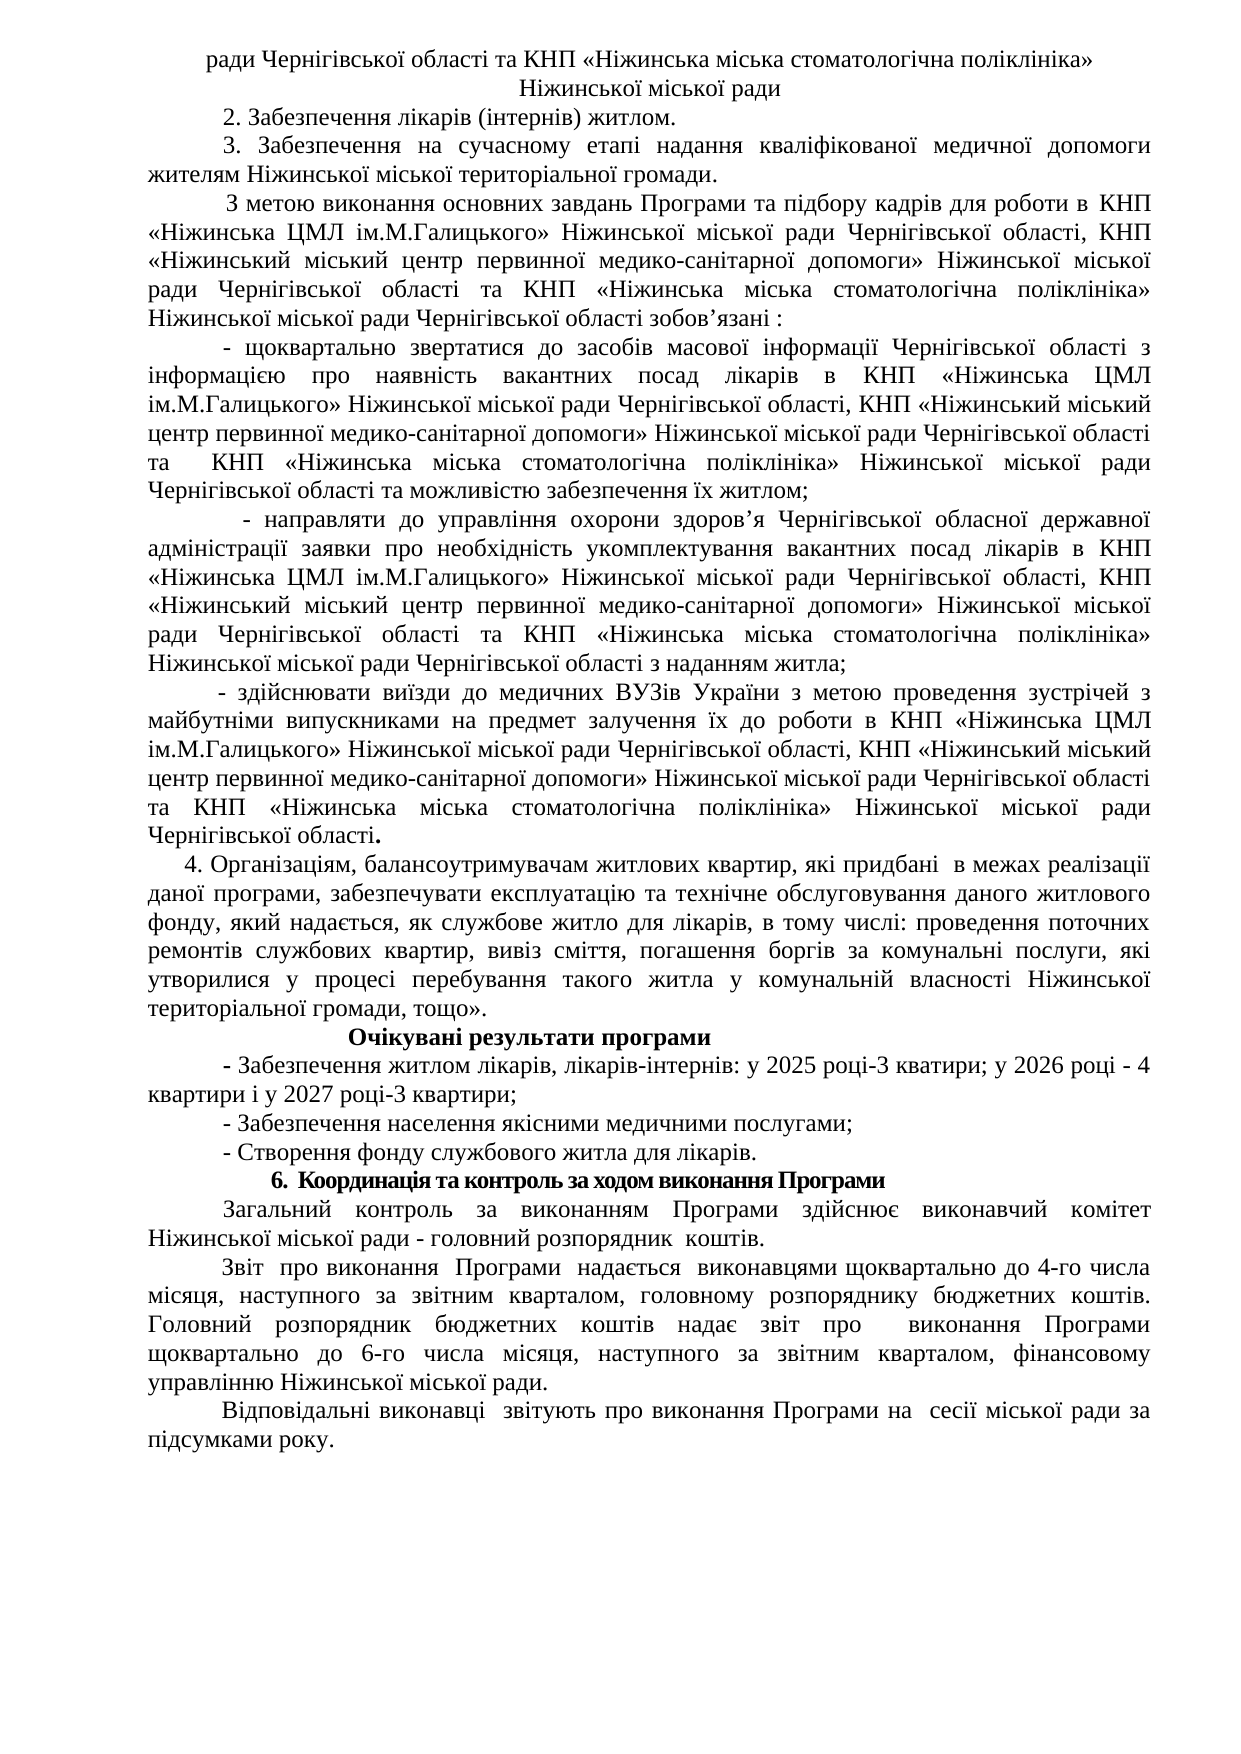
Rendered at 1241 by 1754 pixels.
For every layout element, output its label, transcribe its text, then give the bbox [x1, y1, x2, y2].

text 4. Організаціям, балансоутримувачам житлових квартир, які придбані в межах реалізації даної програми, забезпечувати експлуатацію та технічне обслуговування даного житлового фонду, який надається, як службове житло для лікарів, в тому числі: проведення поточних ремонтів службових квартир, вивіз сміття, погашення боргів за комунальні послуги, які утворилися у процесі перебування такого житла у комунальній власності Ніжинської територіальної громади, тощо». [148, 849, 1152, 1022]
text - направляти до управління охорони здоров’я Чернігівської обласної державної адміністрації заявки про необхідність укомплектування вакантних посад лікарів в КНП «Ніжинська ЦМЛ ім.М.Галицького» Ніжинської міської ради Чернігівської області, КНП «Ніжинський міський центр первинної медико-санітарної допомоги» Ніжинської міської ради Чернігівської області та КНП «Ніжинська міська стоматологічна поліклініка» Ніжинської міської ради Чернігівської області з наданням житла; [148, 504, 1152, 677]
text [148, 44, 1152, 102]
text Загальний контроль за виконанням Програми здійснює виконавчий комітет Ніжинської міської ради - головний розпорядник коштів. [148, 1194, 1152, 1252]
text Звіт про виконання Програми надається виконавцями щоквартально до 4-го числа місяця, наступного за звітним кварталом, головному розпоряднику бюджетних коштів. Головний розпорядник бюджетних коштів надає звіт про виконання Програми щоквартально до 6-го числа місяця, наступного за звітним кварталом, фінансовому управлінню Ніжинської міської ради. [148, 1252, 1152, 1396]
text 3. Забезпечення на сучасному етапі надання кваліфікованої медичної допомоги жителям Ніжинської міської територіальної громади. [148, 131, 1152, 188]
text - Забезпечення житлом лікарів, лікарів-інтернів: у 2025 році-3 кватири; у 2026 році - 4 квартири і у 2027 році-3 квартири; [148, 1051, 1152, 1108]
text Очікувані результати програми [148, 1022, 1152, 1051]
text - щоквартально звертатися до засобів масової інформації Чернігівської області з інформацією про наявність вакантних посад лікарів в КНП «Ніжинська ЦМЛ ім.М.Галицького» Ніжинської міської ради Чернігівської області, КНП «Ніжинський міський центр первинної медико-санітарної допомоги» Ніжинської міської ради Чернігівської області та КНП «Ніжинська міська стоматологічна поліклініка» Ніжинської міської ради Чернігівської області та можливістю забезпечення їх житлом; [148, 332, 1152, 504]
title 6. Координація та контроль за ходом виконання Програми [148, 1166, 1152, 1194]
text Відповідальні виконавці звітують про виконання Програми на сесії міської ради за підсумками року. [148, 1396, 1152, 1453]
text - Створення фонду службового житла для лікарів. [148, 1137, 1152, 1166]
text - здійснювати виїзди до медичних ВУЗів України з метою проведення зустрічей з майбутніми випускниками на предмет залучення їх до роботи в КНП «Ніжинська ЦМЛ ім.М.Галицького» Ніжинської міської ради Чернігівської області, КНП «Ніжинський міський центр первинної медико-санітарної допомоги» Ніжинської міської ради Чернігівської області та КНП «Ніжинська міська стоматологічна поліклініка» Ніжинської міської ради Чернігівської області. [148, 677, 1152, 849]
text - Забезпечення населення якісними медичними послугами; [148, 1108, 1152, 1137]
text З метою виконання основних завдань Програми та підбору кадрів для роботи в КНП «Ніжинська ЦМЛ ім.М.Галицького» Ніжинської міської ради Чернігівської області, КНП «Ніжинський міський центр первинної медико-санітарної допомоги» Ніжинської міської ради Чернігівської області та КНП «Ніжинська міська стоматологічна поліклініка» Ніжинської міської ради Чернігівської області зобов’язані : [148, 188, 1152, 332]
text 2. Забезпечення лікарів (інтернів) житлом. [148, 102, 1152, 131]
